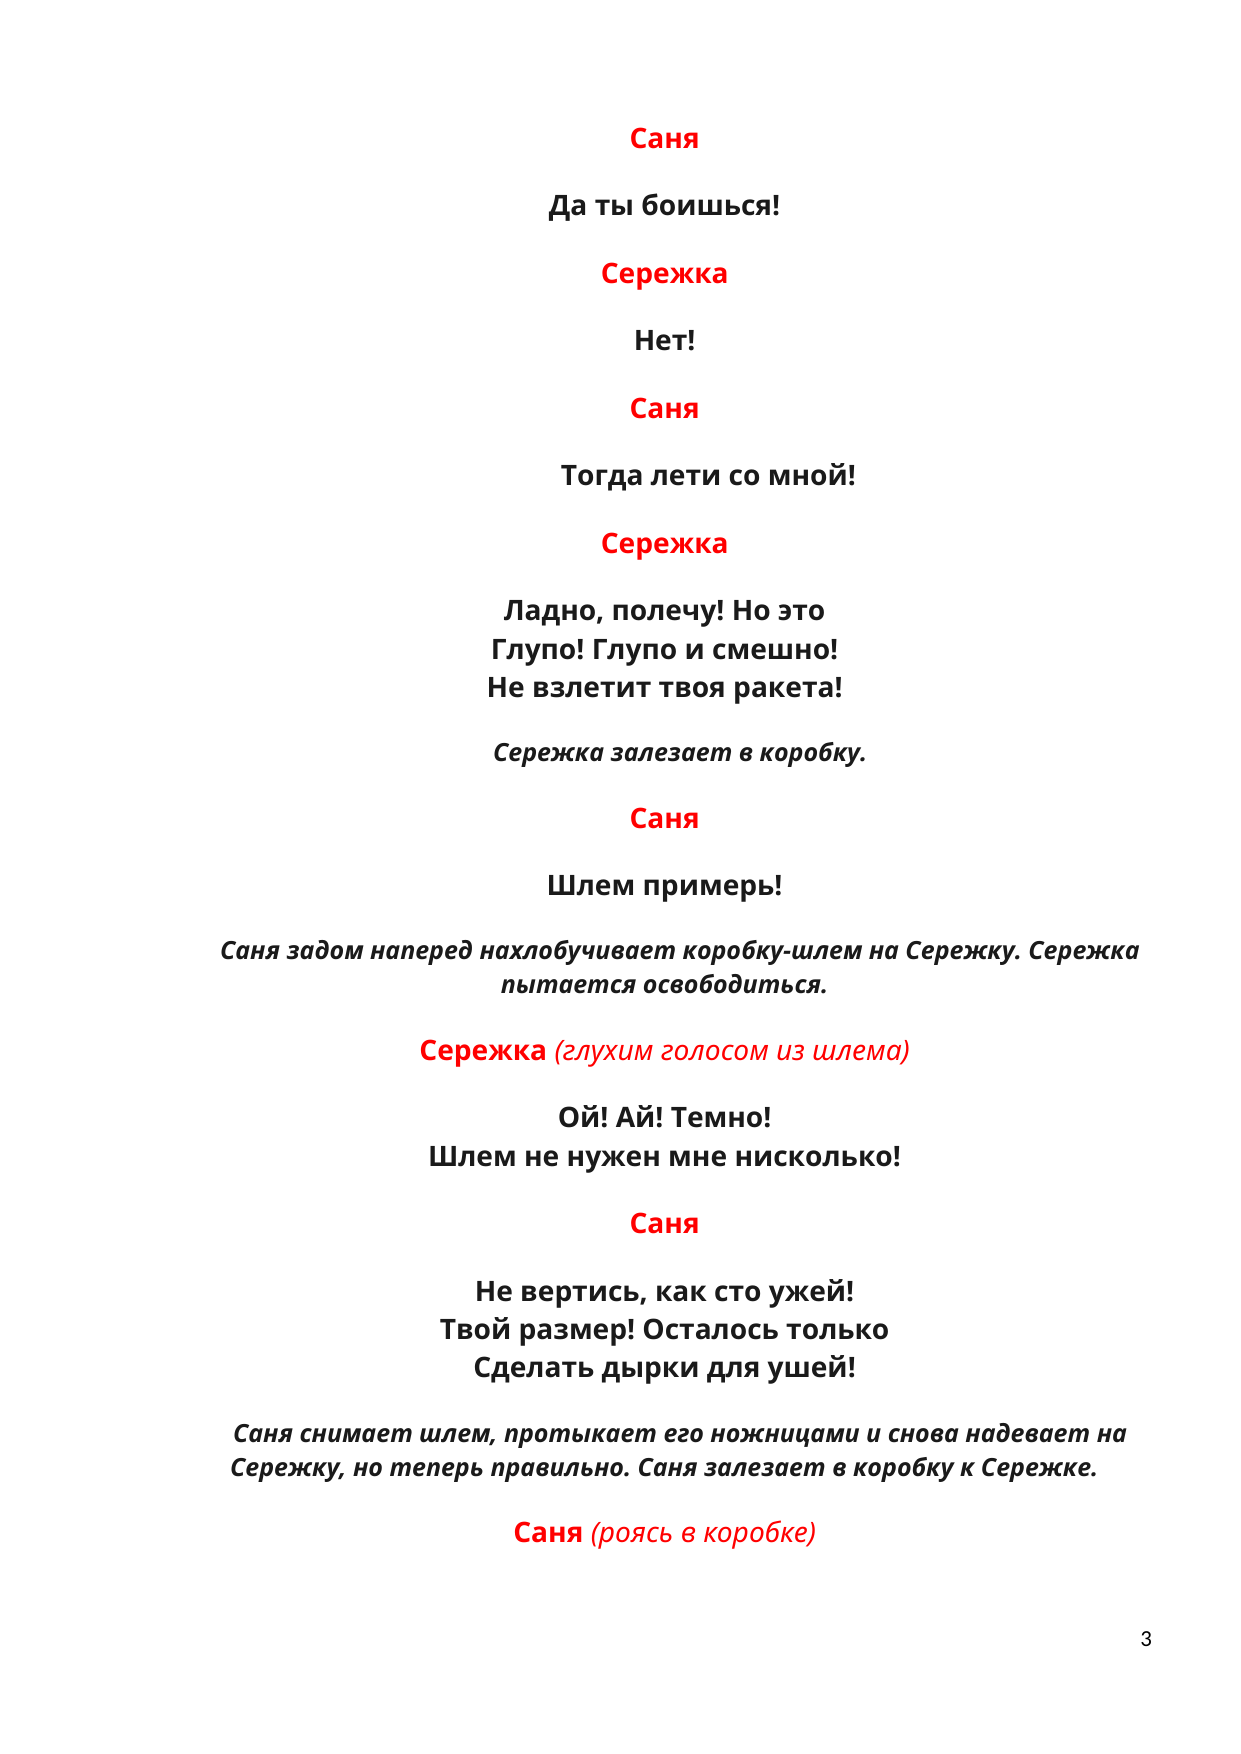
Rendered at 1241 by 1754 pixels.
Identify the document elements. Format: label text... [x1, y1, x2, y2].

text Саня [177, 388, 1152, 426]
text Саня [177, 798, 1152, 836]
text Сережка залезает в коробку. [177, 735, 1152, 769]
text Саня (роясь в коробке) [177, 1513, 1152, 1551]
text Сережка [177, 523, 1152, 561]
text Нет! [177, 321, 1152, 359]
text Саня снимает шлем, протыкает его ножницами и снова надевает на Сережку, но теперь правильно. Саня залезает в коробку к Сережке. [177, 1415, 1152, 1483]
text Ой! Ай! Темно! Шлем не нужен мне нисколько! [177, 1098, 1152, 1174]
text Саня задом наперед нахлобучивает коробку-шлем на Сережку. Сережка пытается освободиться. [177, 933, 1152, 1001]
text Сережка (глухим голосом из шлема) [177, 1030, 1152, 1069]
text Саня [177, 1204, 1152, 1242]
text Шлем примерь! [177, 866, 1152, 904]
text Да ты боишься! [177, 186, 1152, 224]
text Сережка [177, 253, 1152, 291]
text Не вертись, как сто ужей! Твой размер! Осталось только Сделать дырки для ушей! [177, 1271, 1152, 1386]
text Тогда лети со мной! [177, 456, 1152, 494]
text Саня [177, 118, 1152, 156]
text Ладно, полечу! Но это Глупо! Глупо и смешно! Не взлетит твоя ракета! [177, 591, 1152, 706]
